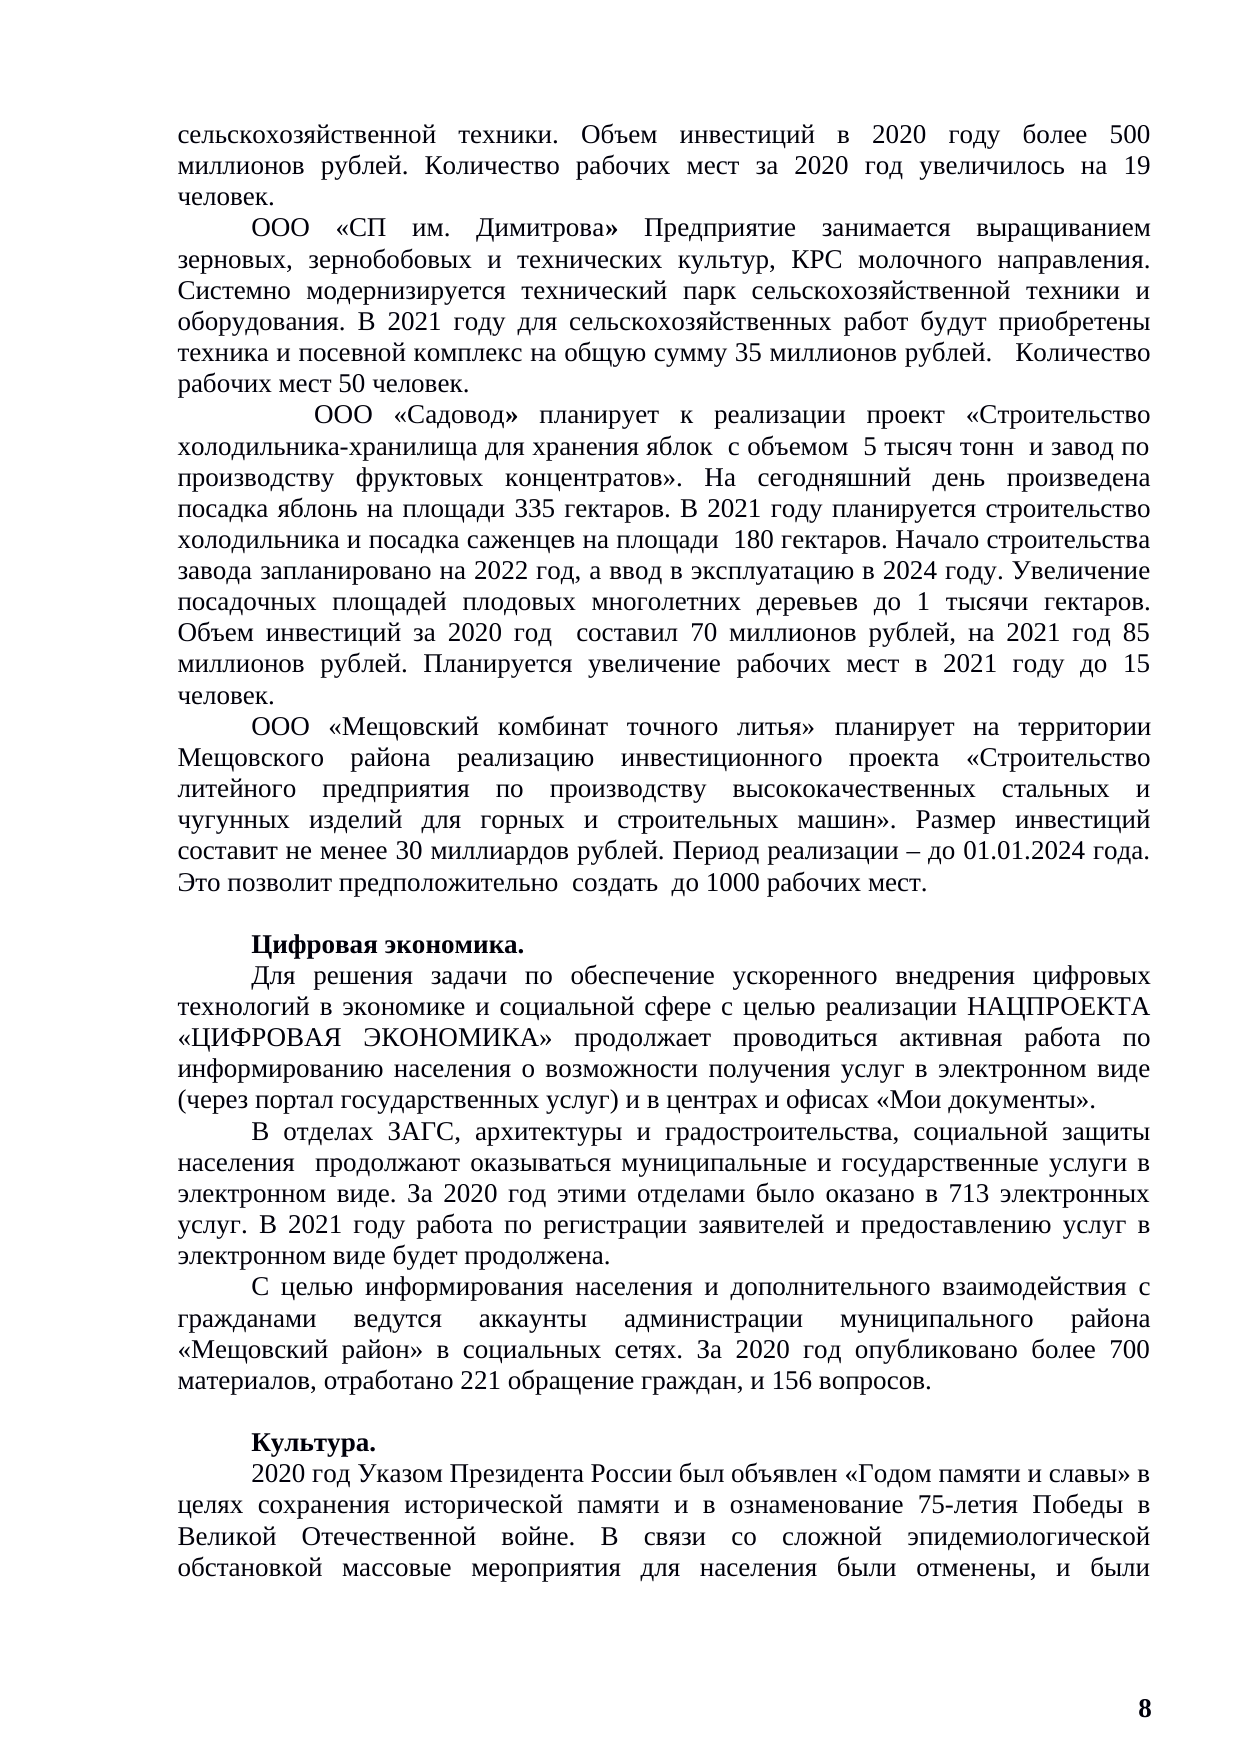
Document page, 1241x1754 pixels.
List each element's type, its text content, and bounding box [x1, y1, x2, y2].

text ООО «Садовод» планирует к реализации проект «Строительство холодильника-хранилища для хранения яблок с объемом 5 тысяч тонн и завод по производству фруктовых концентратов». На сегодняшний день произведена посадка яблонь на площади 335 гектаров. В 2021 году планируется строительство холодильника и посадка саженцев на площади 180 гектаров. Начало строительства завода запланировано на 2022 год, а ввод в эксплуатацию в 2024 году. Увеличение посадочных площадей плодовых многолетних деревьев до 1 тысячи гектаров. Объем инвестиций за 2020 год составил 70 миллионов рублей, на 2021 год 85 миллионов рублей. Планируется увеличение рабочих мест в 2021 году до 15 человек. [177, 398, 1152, 710]
text ООО «Мещовский комбинат точного литья» планирует на территории Мещовского района реализацию инвестиционного проекта «Строительство литейного предприятия по производству высококачественных стальных и чугунных изделий для горных и строительных машин». Размер инвестиций составит не менее 30 миллиардов рублей. Период реализации – до 01.01.2024 года. Это позволит предположительно создать до 1000 рабочих мест. [177, 710, 1152, 897]
text Культура. [177, 1426, 1152, 1457]
text Для решения задачи по обеспечение ускоренного внедрения цифровых технологий в экономике и социальной сфере с целью реализации НАЦПРОЕКТА «ЦИФРОВАЯ ЭКОНОМИКА» продолжает проводиться активная работа по информированию населения о возможности получения услуг в электронном виде (через портал государственных услуг) и в центрах и офисах «Мои документы». [177, 959, 1152, 1115]
text В отделах ЗАГС, архитектуры и градостроительства, социальной защиты населения продолжают оказываться муниципальные и государственные услуги в электронном виде. За 2020 год этими отделами было оказано в 713 электронных услуг. В 2021 году работа по регистрации заявителей и предоставлению услуг в электронном виде будет продолжена. [177, 1115, 1152, 1271]
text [177, 1457, 1152, 1582]
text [177, 118, 1152, 212]
text ООО «СП им. Димитрова» Предприятие занимается выращиванием зерновых, зернобобовых и технических культур, КРС молочного направления. Системно модернизируется технический парк сельскохозяйственной техники и оборудования. В 2021 году для сельскохозяйственных работ будут приобретены техника и посевной комплекс на общую сумму 35 миллионов рублей. Количество рабочих мест 50 человек. [177, 212, 1152, 398]
text С целью информирования населения и дополнительного взаимодействия с гражданами ведутся аккаунты администрации муниципального района «Мещовский район» в социальных сетях. За 2020 год опубликовано более 700 материалов, отработано 221 обращение граждан, и 156 вопросов. [177, 1271, 1152, 1395]
text Цифровая экономика. [177, 928, 1152, 959]
